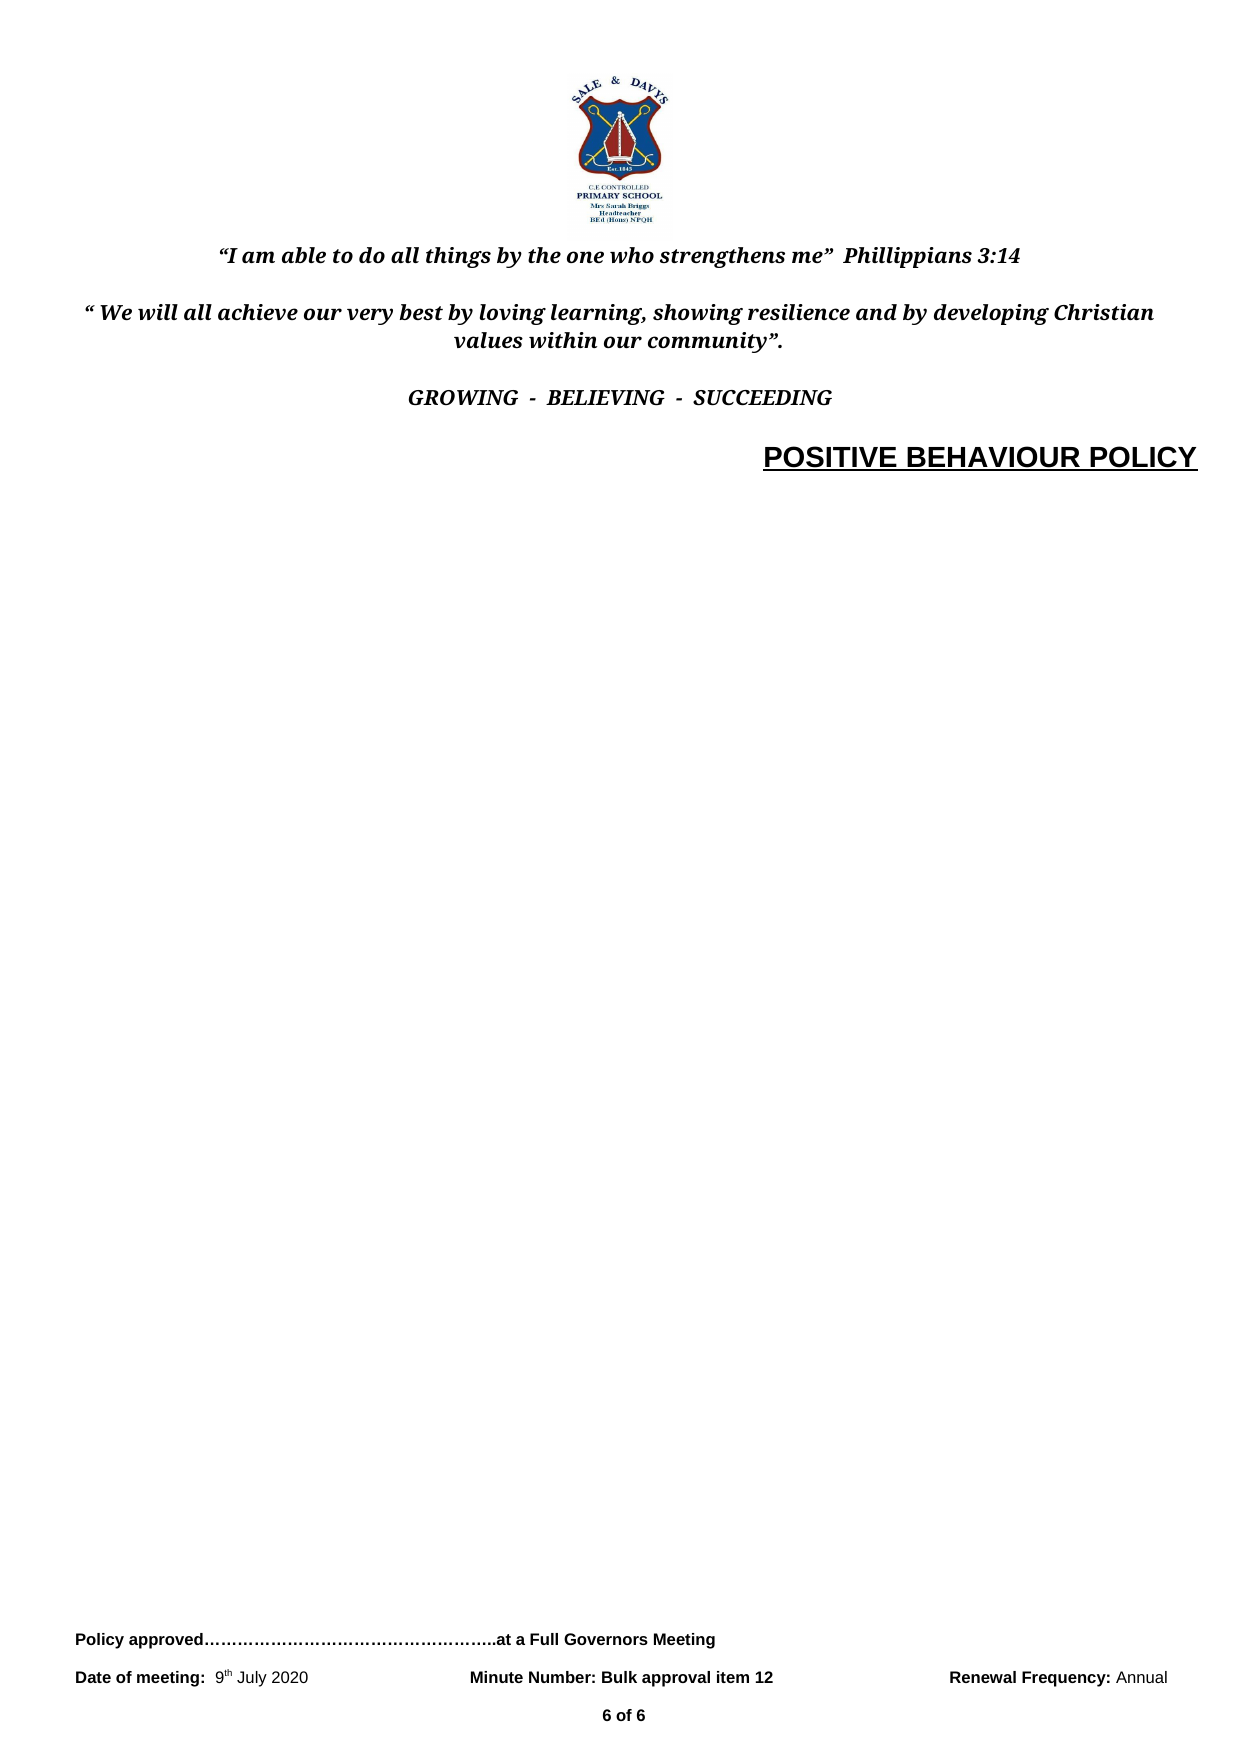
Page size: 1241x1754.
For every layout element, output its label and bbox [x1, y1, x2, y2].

picture [567, 73, 673, 241]
